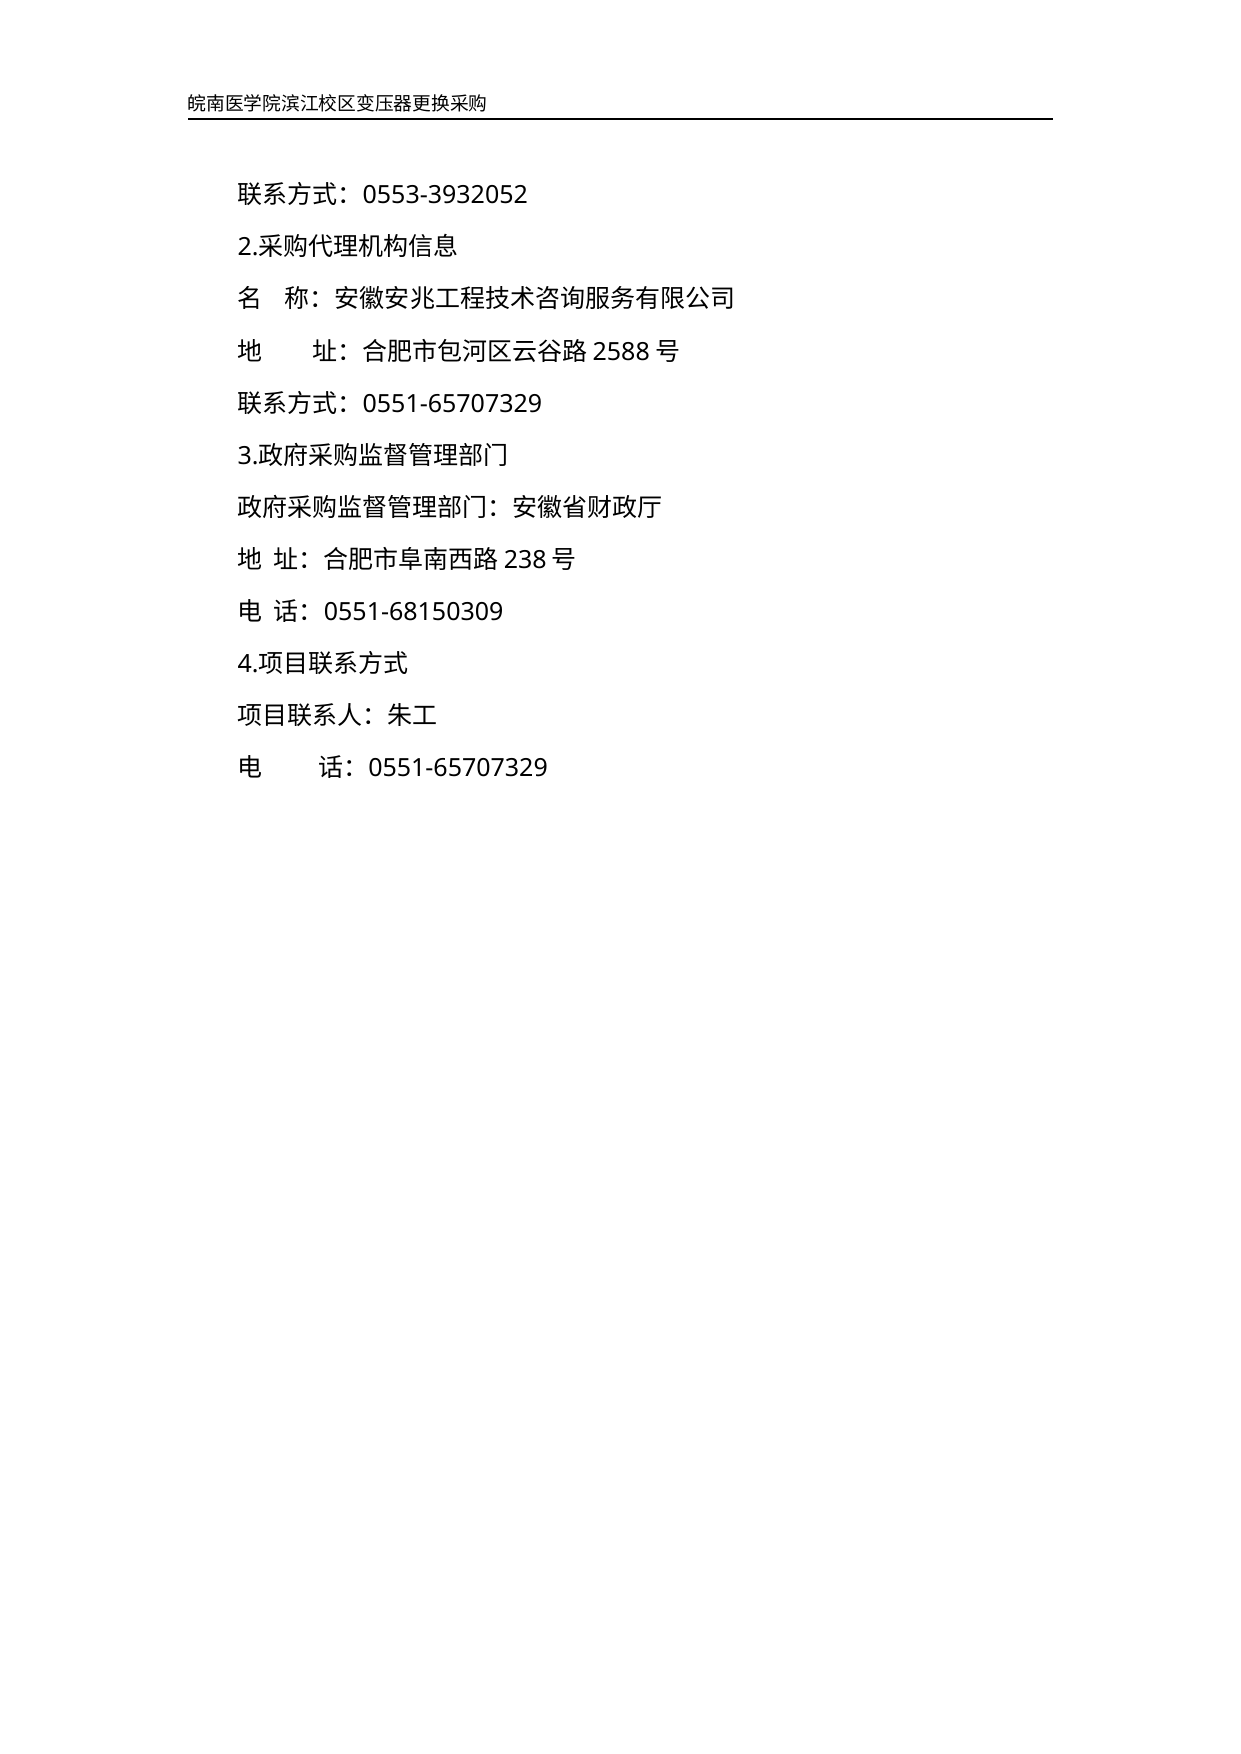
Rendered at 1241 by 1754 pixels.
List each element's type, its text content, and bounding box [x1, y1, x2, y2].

text 政府采购监督管理部门：安徽省财政厅 [187, 474, 1053, 527]
text 电 话：0551-65707329 [187, 735, 1053, 787]
text 电 话：0551-68150309 [187, 579, 1053, 631]
text 联系方式：0553-3932052 [187, 162, 1053, 214]
text 3.政府采购监督管理部门 [187, 422, 1053, 474]
text 4.项目联系方式 [187, 631, 1053, 683]
text 名 称：安徽安兆工程技术咨询服务有限公司 [187, 266, 1053, 318]
text 地 址：合肥市包河区云谷路2588号 [187, 318, 1053, 370]
text 2.采购代理机构信息 [187, 214, 1053, 266]
text 项目联系人：朱工 [187, 683, 1053, 735]
text 地 址：合肥市阜南西路238号 [187, 527, 1053, 579]
text 联系方式：0551-65707329 [187, 370, 1053, 422]
